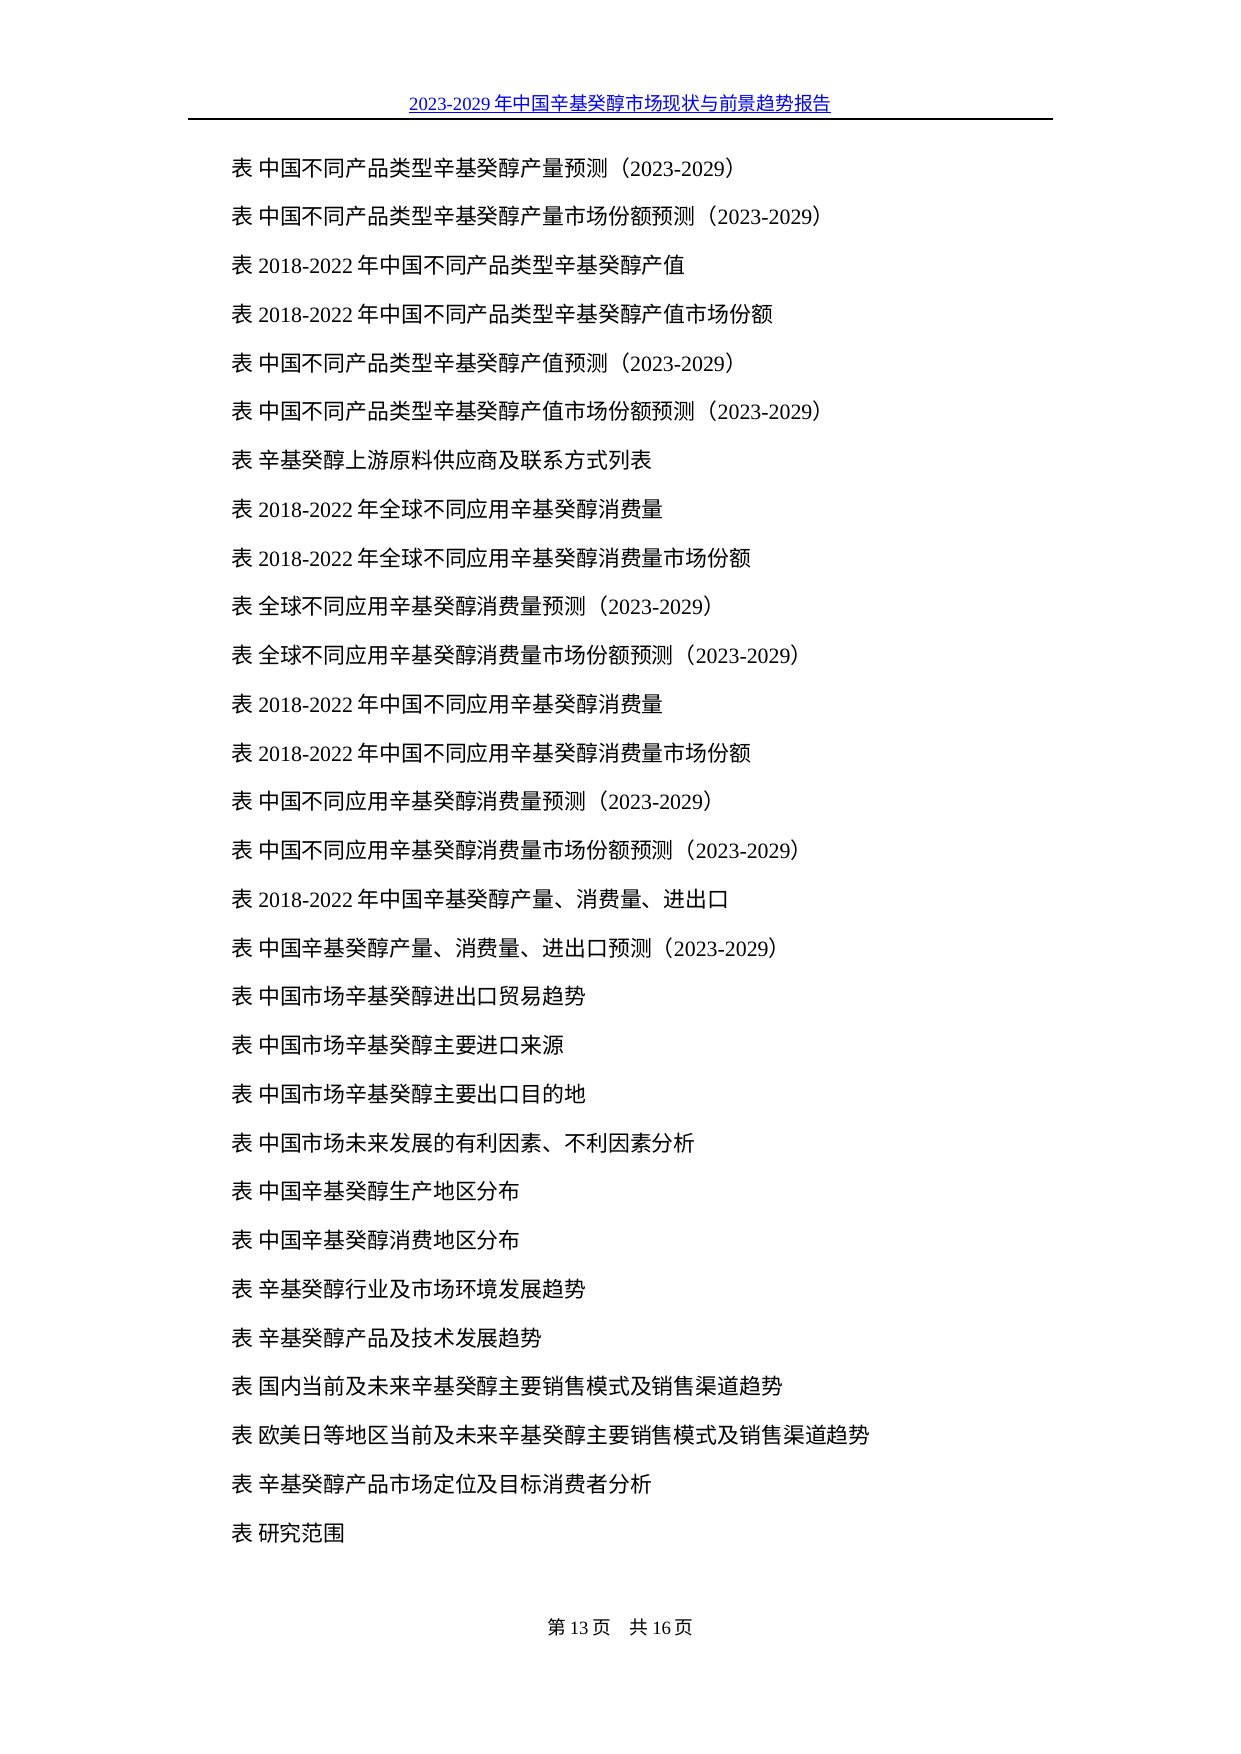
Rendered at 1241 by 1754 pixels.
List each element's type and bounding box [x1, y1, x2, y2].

text [187, 150, 1053, 1548]
